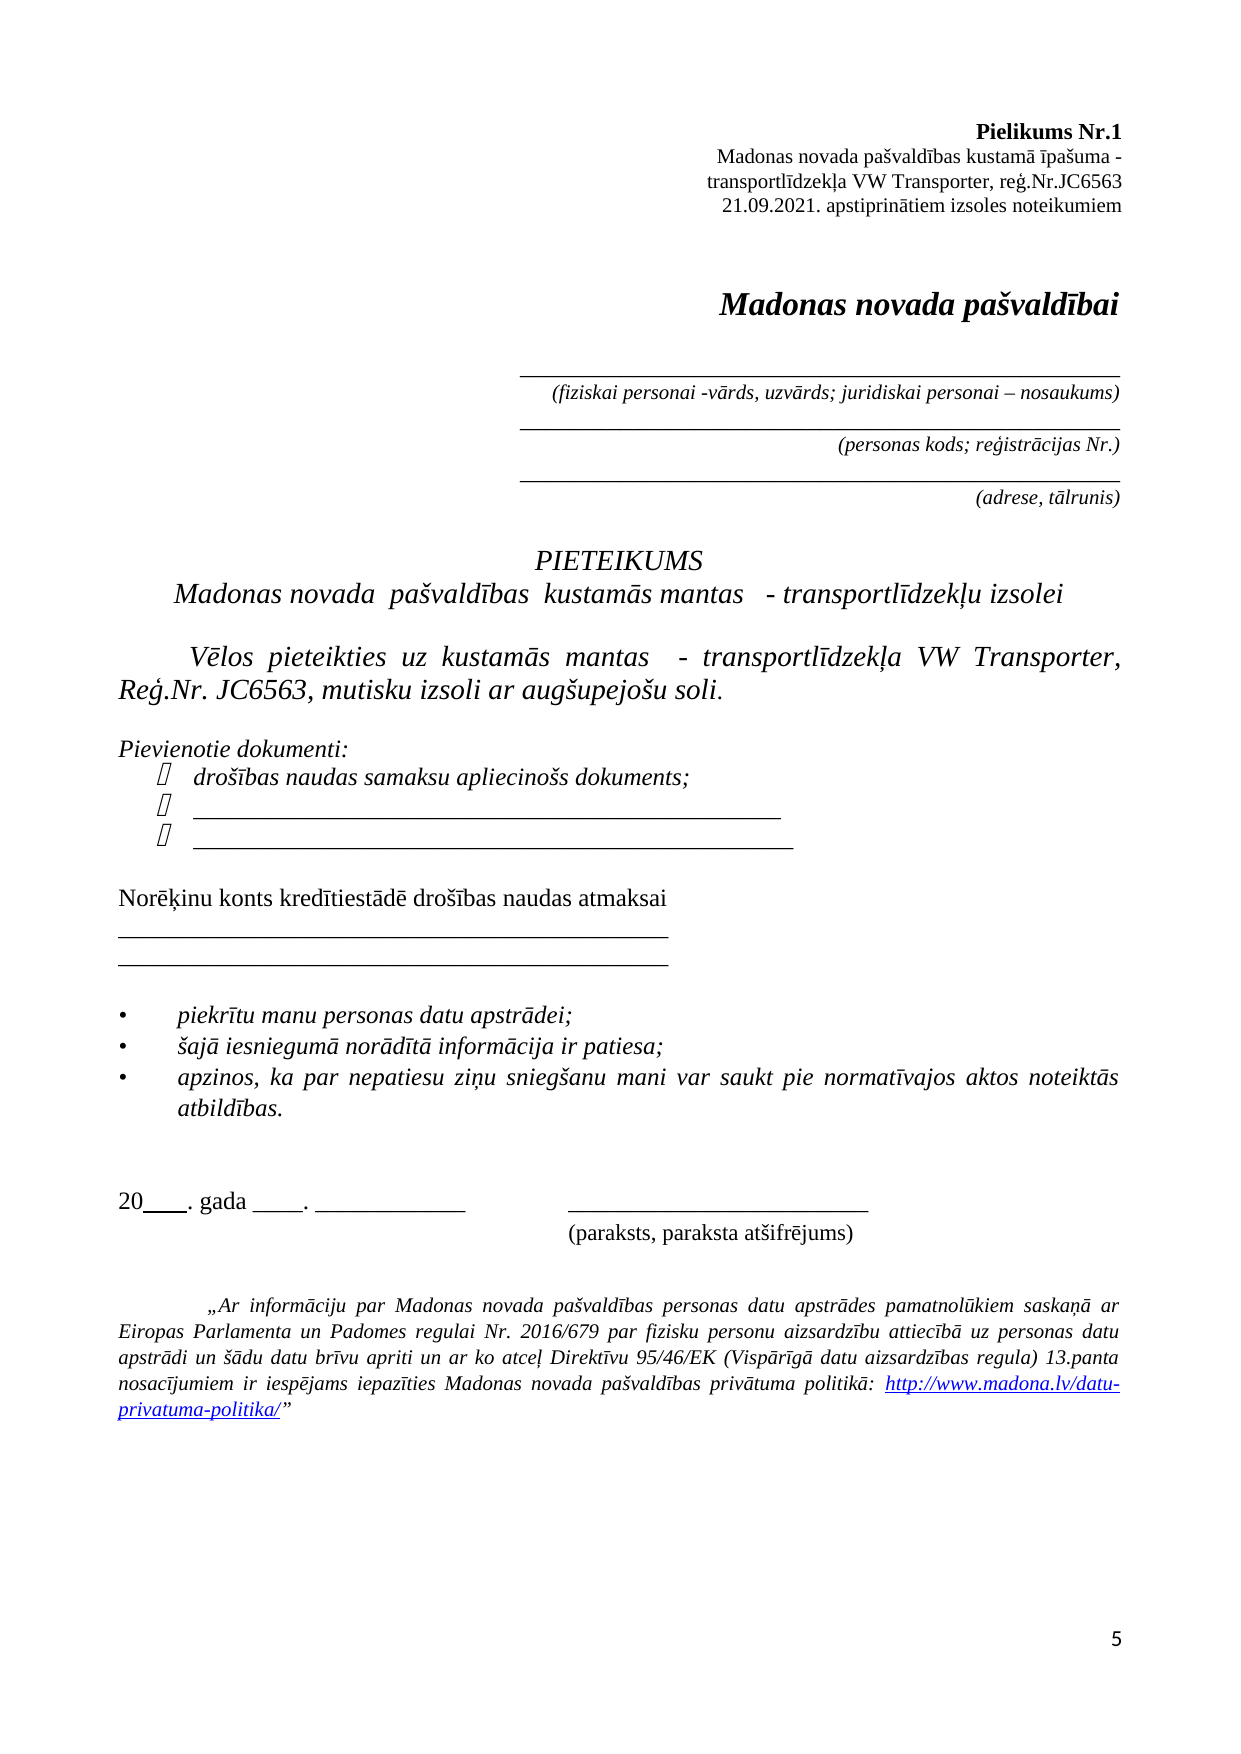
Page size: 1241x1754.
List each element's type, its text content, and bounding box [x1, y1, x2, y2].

list _______________________________________________ [156, 793, 1122, 823]
text „Ar informāciju par Madonas novada pašvaldības personas datu apstrādes pamatnolūkiem saskaņā ar Eiropas Parlamenta un Padomes regulai Nr. 2016/679 par fizisku personu aizsardzību attiecībā uz personas datu apstrādi un šādu datu brīvu apriti un ar ko atceļ Direktīvu 95/46/EK (Vispārīgā datu aizsardzības regula) 13.panta nosacījumiem ir iespējams iepazīties Madonas novada pašvaldības privātuma politikā: http://www.madona.lv/datu-privatuma-politika/” [118, 1293, 1122, 1421]
list ________________________________________________ [156, 823, 1122, 854]
text 21.09.2021. apstiprinātiem izsoles noteikumiem [118, 193, 1122, 217]
text • apzinos, ka par nepatiesu ziņu sniegšanu mani var saukt pie normatīvajos aktos noteiktās atbildības. [118, 1062, 1122, 1122]
text (fiziskai personai -vārds, uzvārds; juridiskai personai – nosaukums) [118, 379, 1122, 404]
text Madonas novada pašvaldībai [493, 284, 1122, 322]
text Vēlos pieteikties uz kustamās mantas - transportlīdzekļa VW Transporter, Reģ.Nr. JC6563, mutisku izsoli ar augšupejošu soli. [118, 639, 1122, 706]
text Pielikums Nr.1 [118, 118, 1122, 144]
text 20 . gada ____. ____________ ________________________ [118, 1186, 1122, 1215]
text ________________________________________________ [118, 404, 1122, 432]
text Madonas novada pašvaldības kustamā īpašuma - [118, 144, 1122, 168]
text Madonas novada pašvaldības kustamās mantas - transportlīdzekļu izsolei [118, 576, 1122, 610]
text (adrese, tālrunis) [118, 485, 1122, 509]
text (paraksts, paraksta atšifrējums) [118, 1219, 1122, 1246]
text • piekrītu manu personas datu apstrādei; [118, 1000, 1122, 1029]
text ____________________________________________ [118, 912, 1122, 940]
text • šajā iesniegumā norādītā informācija ir patiesa; [118, 1031, 1122, 1060]
text transportlīdzekļa VW Transporter, reģ.Nr.JC6563 [118, 168, 1122, 193]
text ________________________________________________ [118, 456, 1122, 485]
text Norēķinu konts kredītiestādē drošības naudas atmaksai [118, 883, 1122, 912]
text (personas kods; reģistrācijas Nr.) [118, 432, 1122, 456]
list drošības naudas samaksu apliecinošs dokuments; [156, 762, 1122, 793]
text ________________________________________________ [118, 351, 1122, 379]
text Pievienotie dokumenti: [118, 734, 1122, 762]
text ____________________________________________ [118, 940, 1122, 969]
